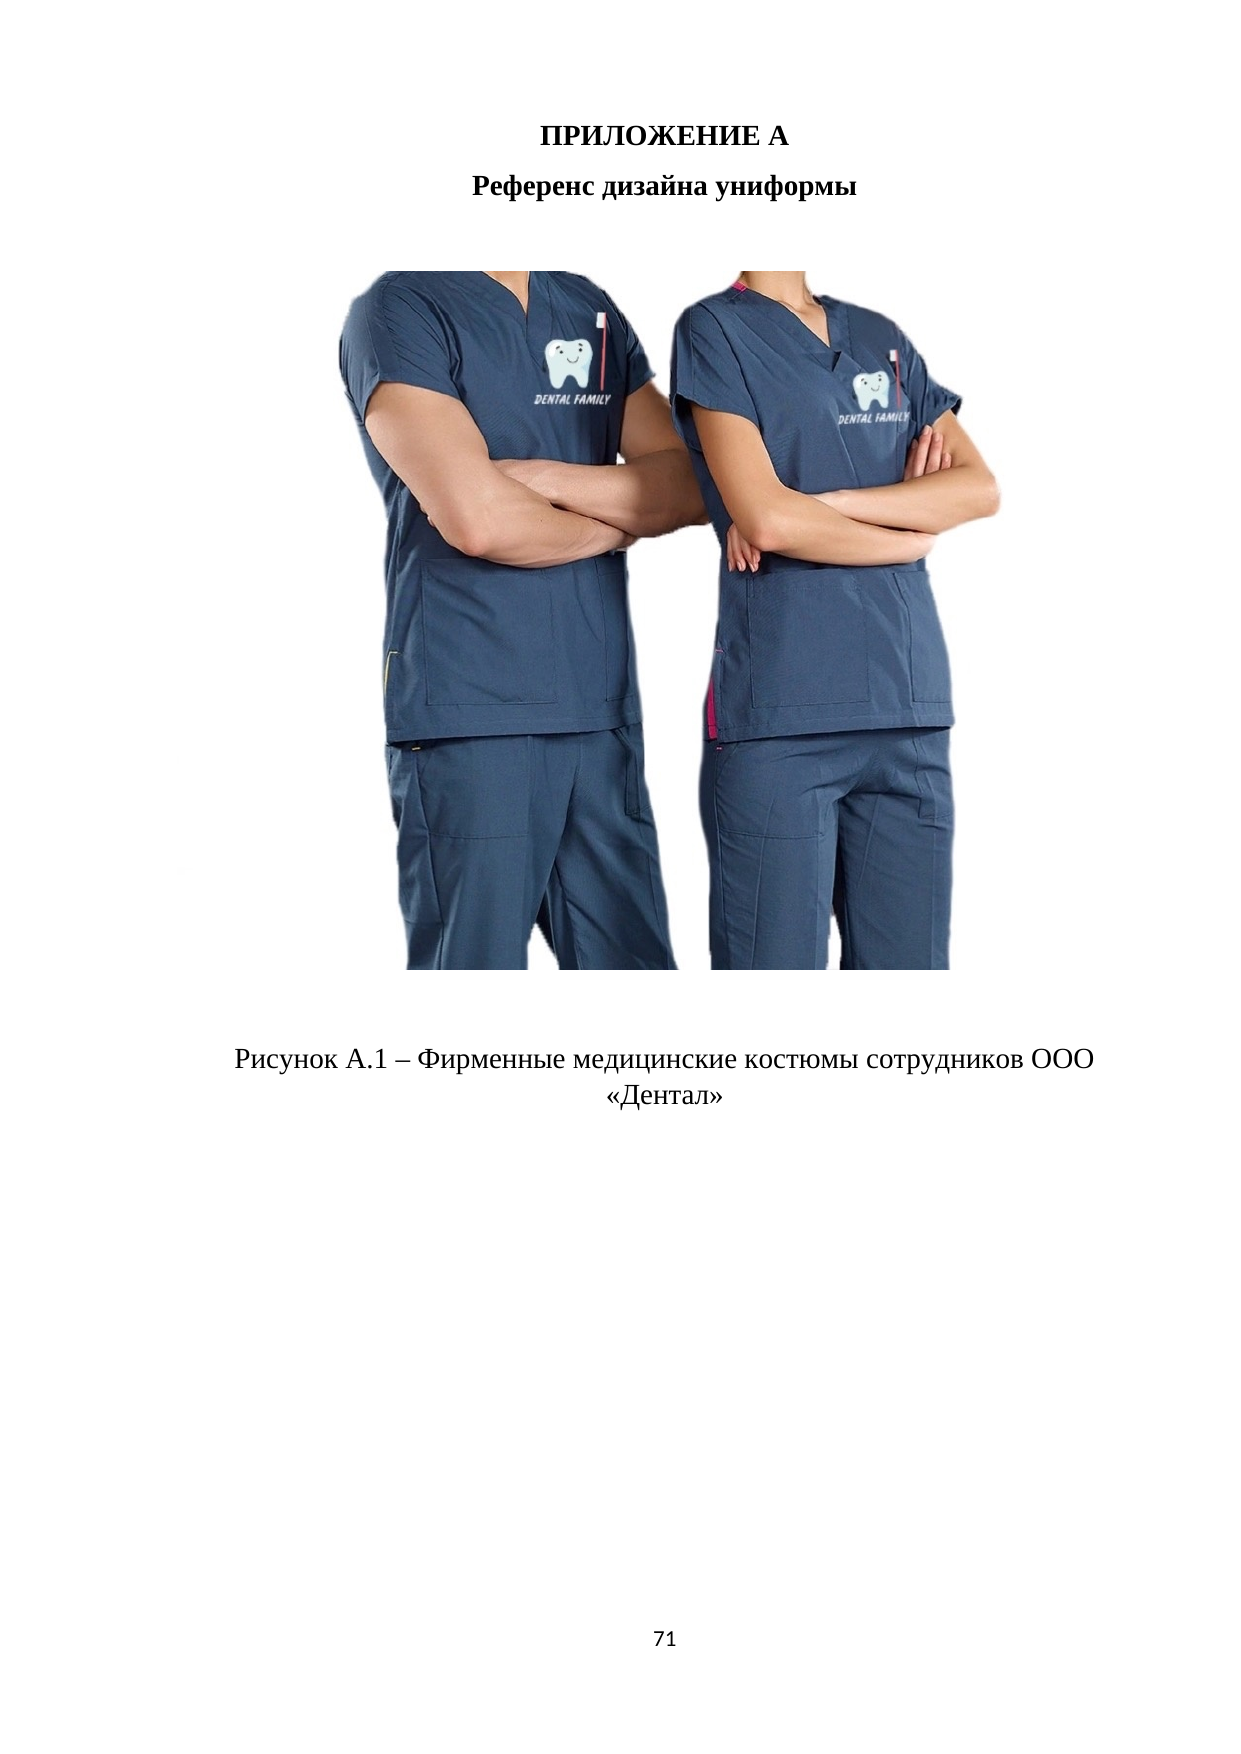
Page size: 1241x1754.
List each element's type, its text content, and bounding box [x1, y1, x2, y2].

picture [177, 271, 1152, 970]
text Рисунок А.1 – Фирменные медицинские костюмы сотрудников ООО «Дентал» [177, 1041, 1152, 1111]
text Референс дизайна униформы [177, 168, 1152, 202]
subtitle ПРИЛОЖЕНИЕ А [177, 118, 1152, 152]
